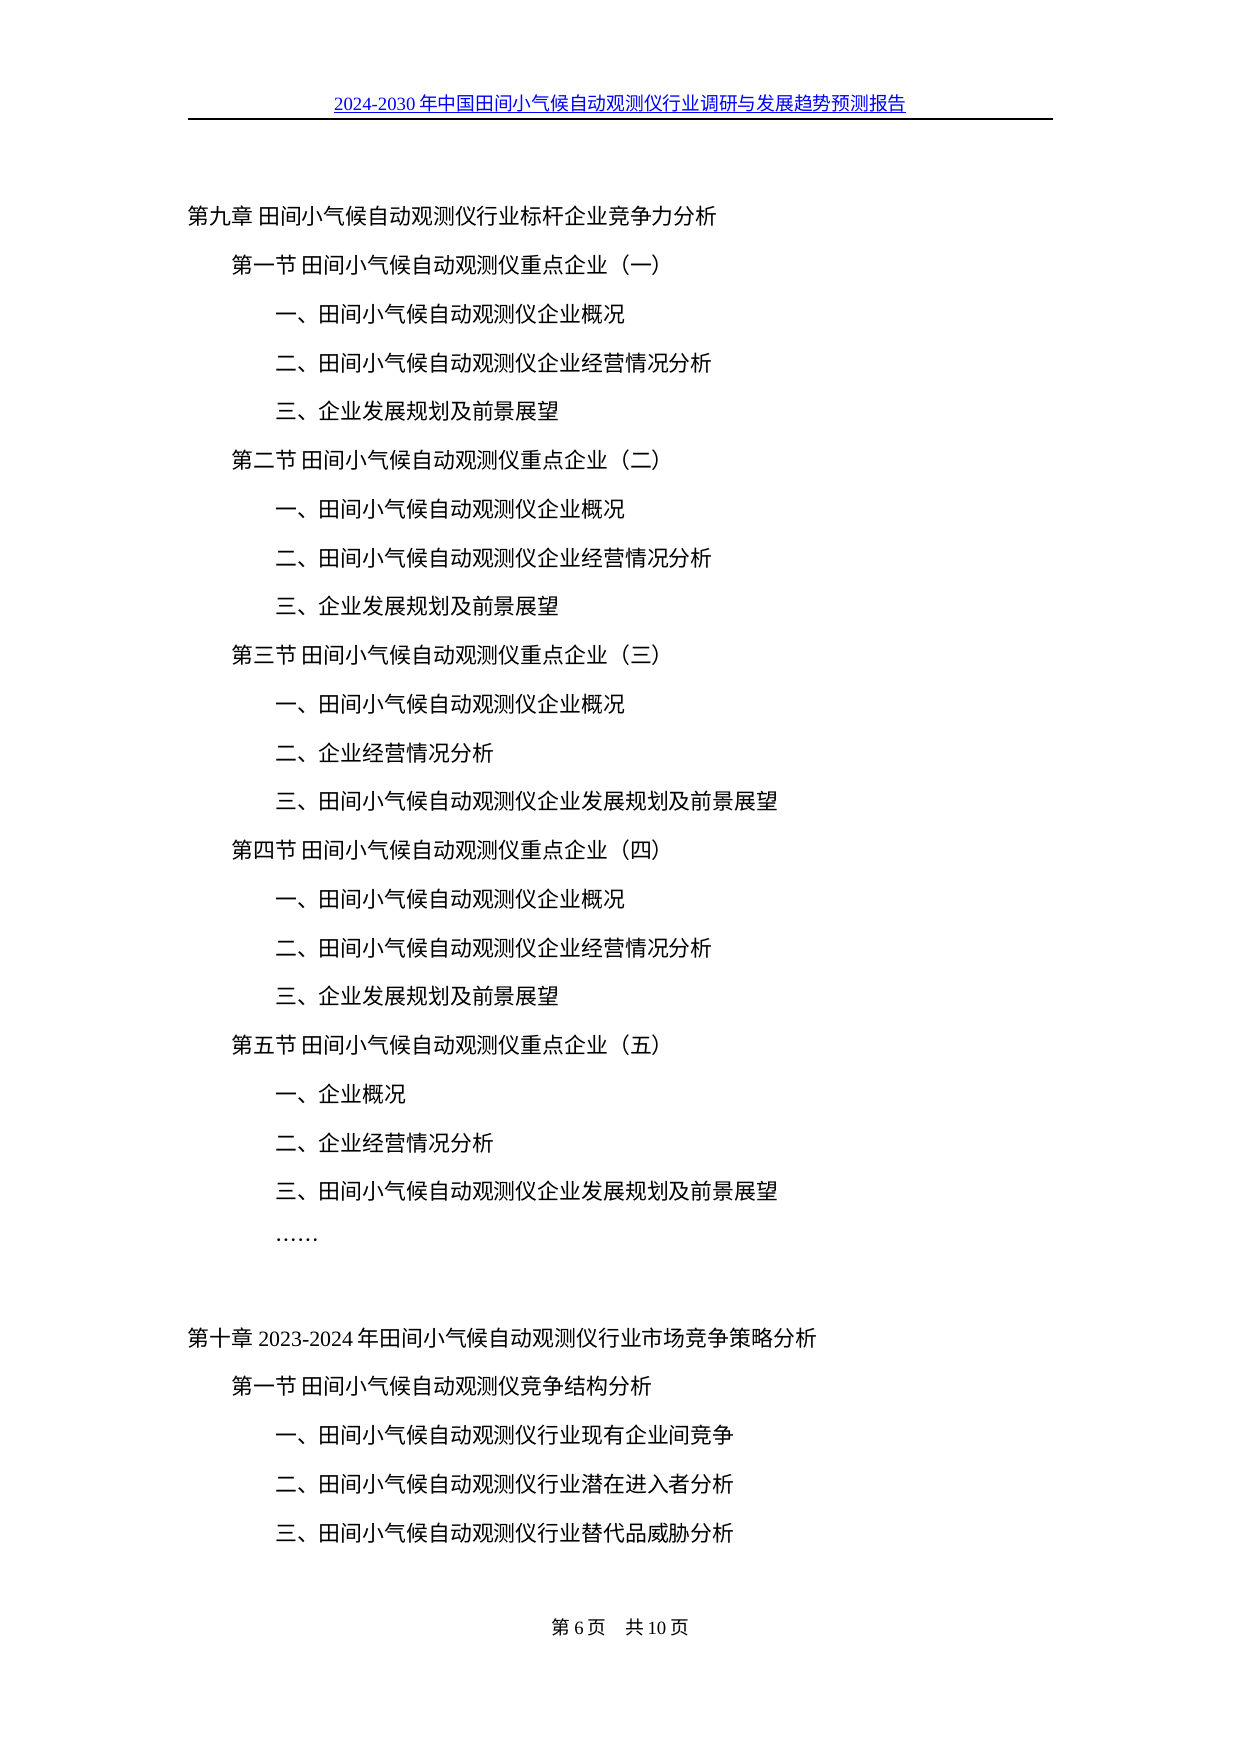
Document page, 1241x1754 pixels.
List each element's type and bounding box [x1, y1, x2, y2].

text [187, 150, 1053, 1548]
